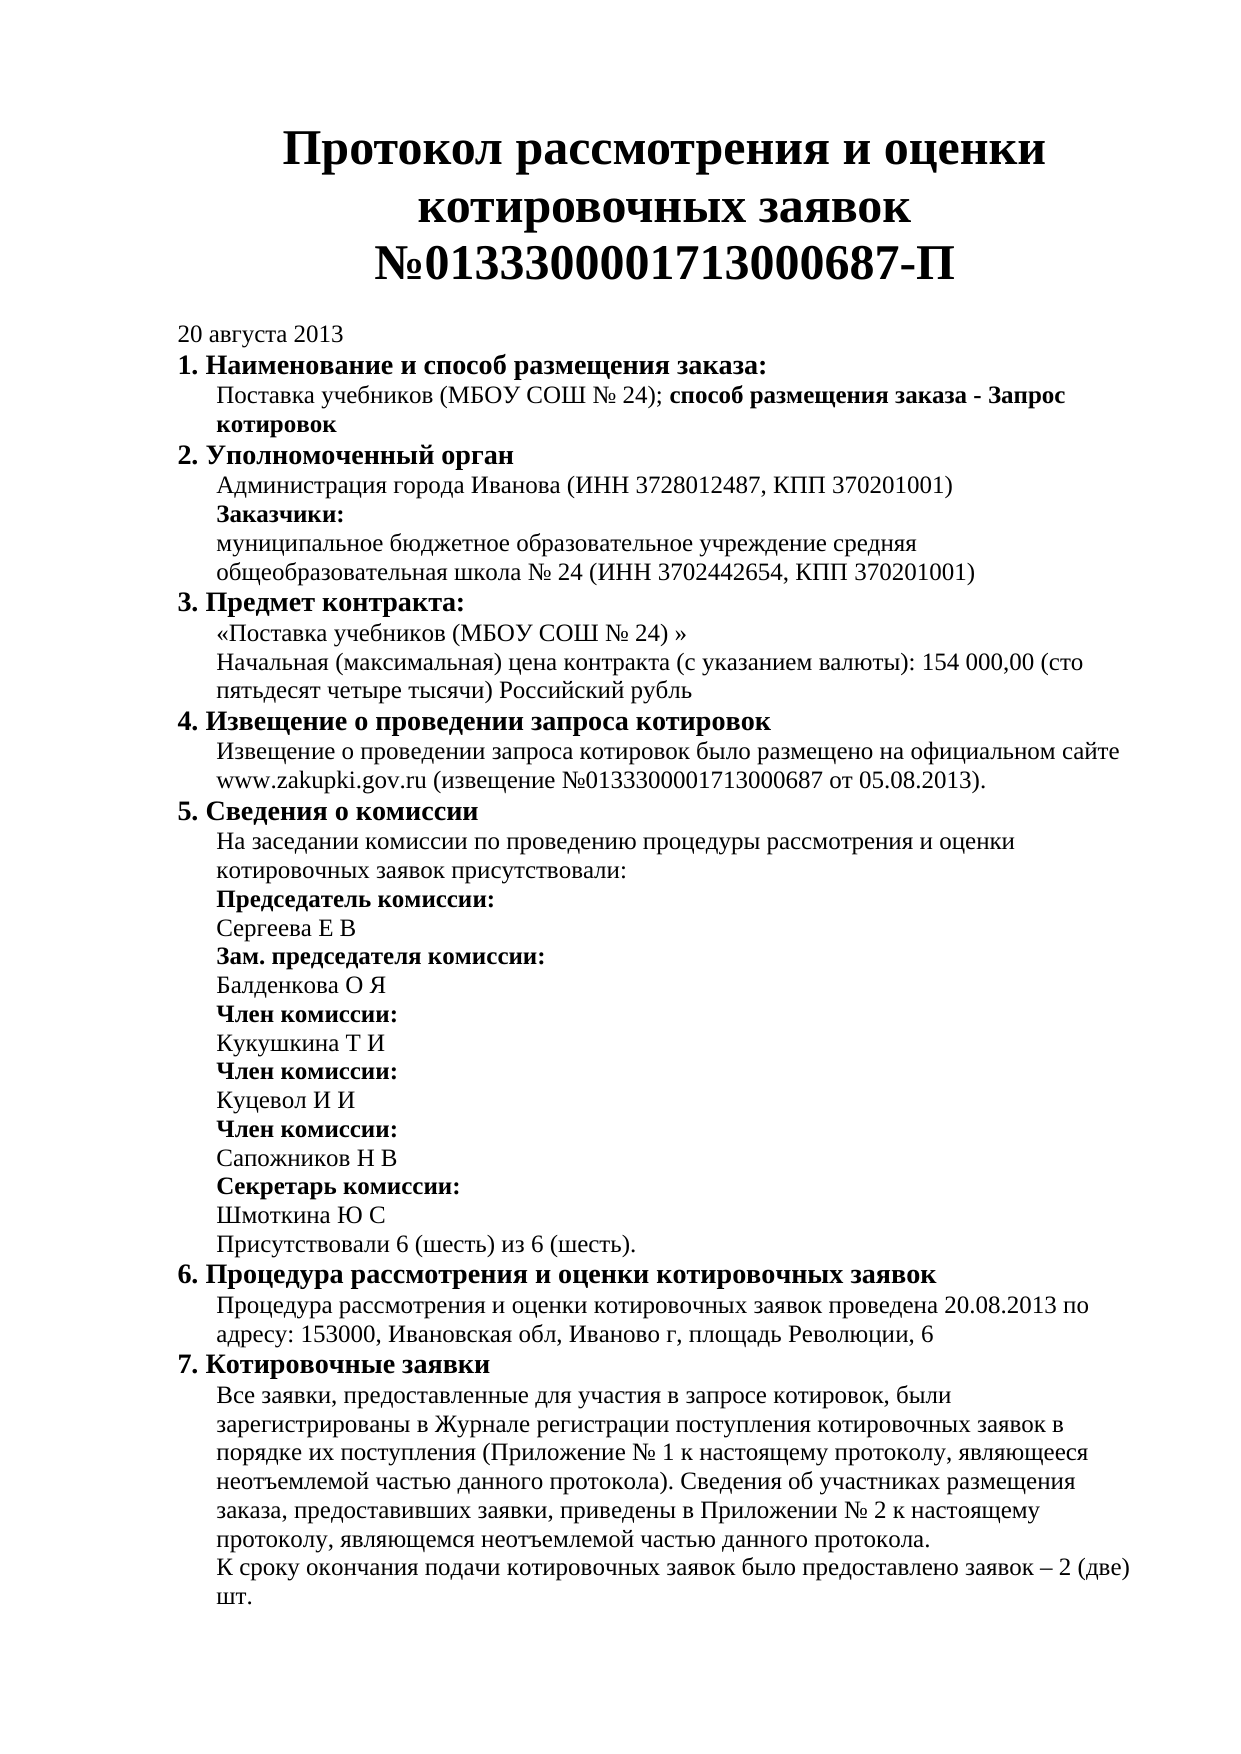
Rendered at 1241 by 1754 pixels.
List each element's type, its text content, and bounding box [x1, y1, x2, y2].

text 4. Извещение о проведении запроса котировок [177, 704, 1152, 736]
text 20 августа 2013 [177, 291, 1152, 348]
text Поставка учебников (МБОУ СОШ № 24); способ размещения заказа - Запрос котировок [216, 381, 1152, 438]
text Секретарь комиссии: Шмоткина Ю С [216, 1171, 1152, 1229]
text 2. Уполномоченный орган [177, 438, 1152, 470]
text Член комиссии: Сапожников Н В [216, 1114, 1152, 1171]
text На заседании комиссии по проведению процедуры рассмотрения и оценки котировочных заявок присутствовали: [216, 826, 1152, 884]
text Присутствовали 6 (шесть) из 6 (шесть). [216, 1229, 1152, 1258]
text Администрация города Иванова (ИНН 3728012487, КПП 370201001) [216, 470, 1152, 499]
text Председатель комиссии: Сергеева Е В [216, 884, 1152, 941]
text 5. Сведения о комиссии [177, 794, 1152, 826]
text 1. Наименование и способ размещения заказа: [177, 348, 1152, 381]
text К сроку окончания подачи котировочных заявок было предоставлено заявок – 2 (две) шт. [216, 1552, 1152, 1610]
text Все заявки, предоставленные для участия в запросе котировок, были зарегистрированы в Журнале регистрации поступления котировочных заявок в порядке их поступления (Приложение № 1 к настоящему протоколу, являющееся неотъемлемой частью данного протокола). Сведения об участниках размещения заказа, предоставивших заявки, приведены в Приложении № 2 к настоящему протоколу, являющемся неотъемлемой частью данного протокола. [216, 1380, 1152, 1552]
text Процедура рассмотрения и оценки котировочных заявок проведена 20.08.2013 по адресу: 153000, Ивановская обл, Иваново г, площадь Революции, 6 [216, 1290, 1152, 1347]
text Протокол рассмотрения и оценки котировочных заявок №0133300001713000687-П [177, 118, 1152, 291]
text Извещение о проведении запроса котировок было размещено на официальном сайте www.zakupki.gov.ru (извещение №0133300001713000687 от 05.08.2013). [216, 736, 1152, 794]
text «Поставка учебников (МБОУ СОШ № 24) » Начальная (максимальная) цена контракта (с указанием валюты): 154 000,00 (сто пятьдесят четыре тысячи) Российский рубль [216, 618, 1152, 704]
text Заказчики: [216, 499, 1152, 528]
text 6. Процедура рассмотрения и оценки котировочных заявок [177, 1258, 1152, 1290]
text Член комиссии: Куцевол И И [216, 1056, 1152, 1114]
text 7. Котировочные заявки [177, 1347, 1152, 1380]
text 3. Предмет контракта: [177, 585, 1152, 618]
text Член комиссии: Кукушкина Т И [216, 999, 1152, 1056]
text муниципальное бюджетное образовательное учреждение средняя общеобразовательная школа № 24 (ИНН 3702442654, КПП 370201001) [216, 528, 1152, 585]
text Зам. председателя комиссии: Балденкова О Я [216, 941, 1152, 999]
